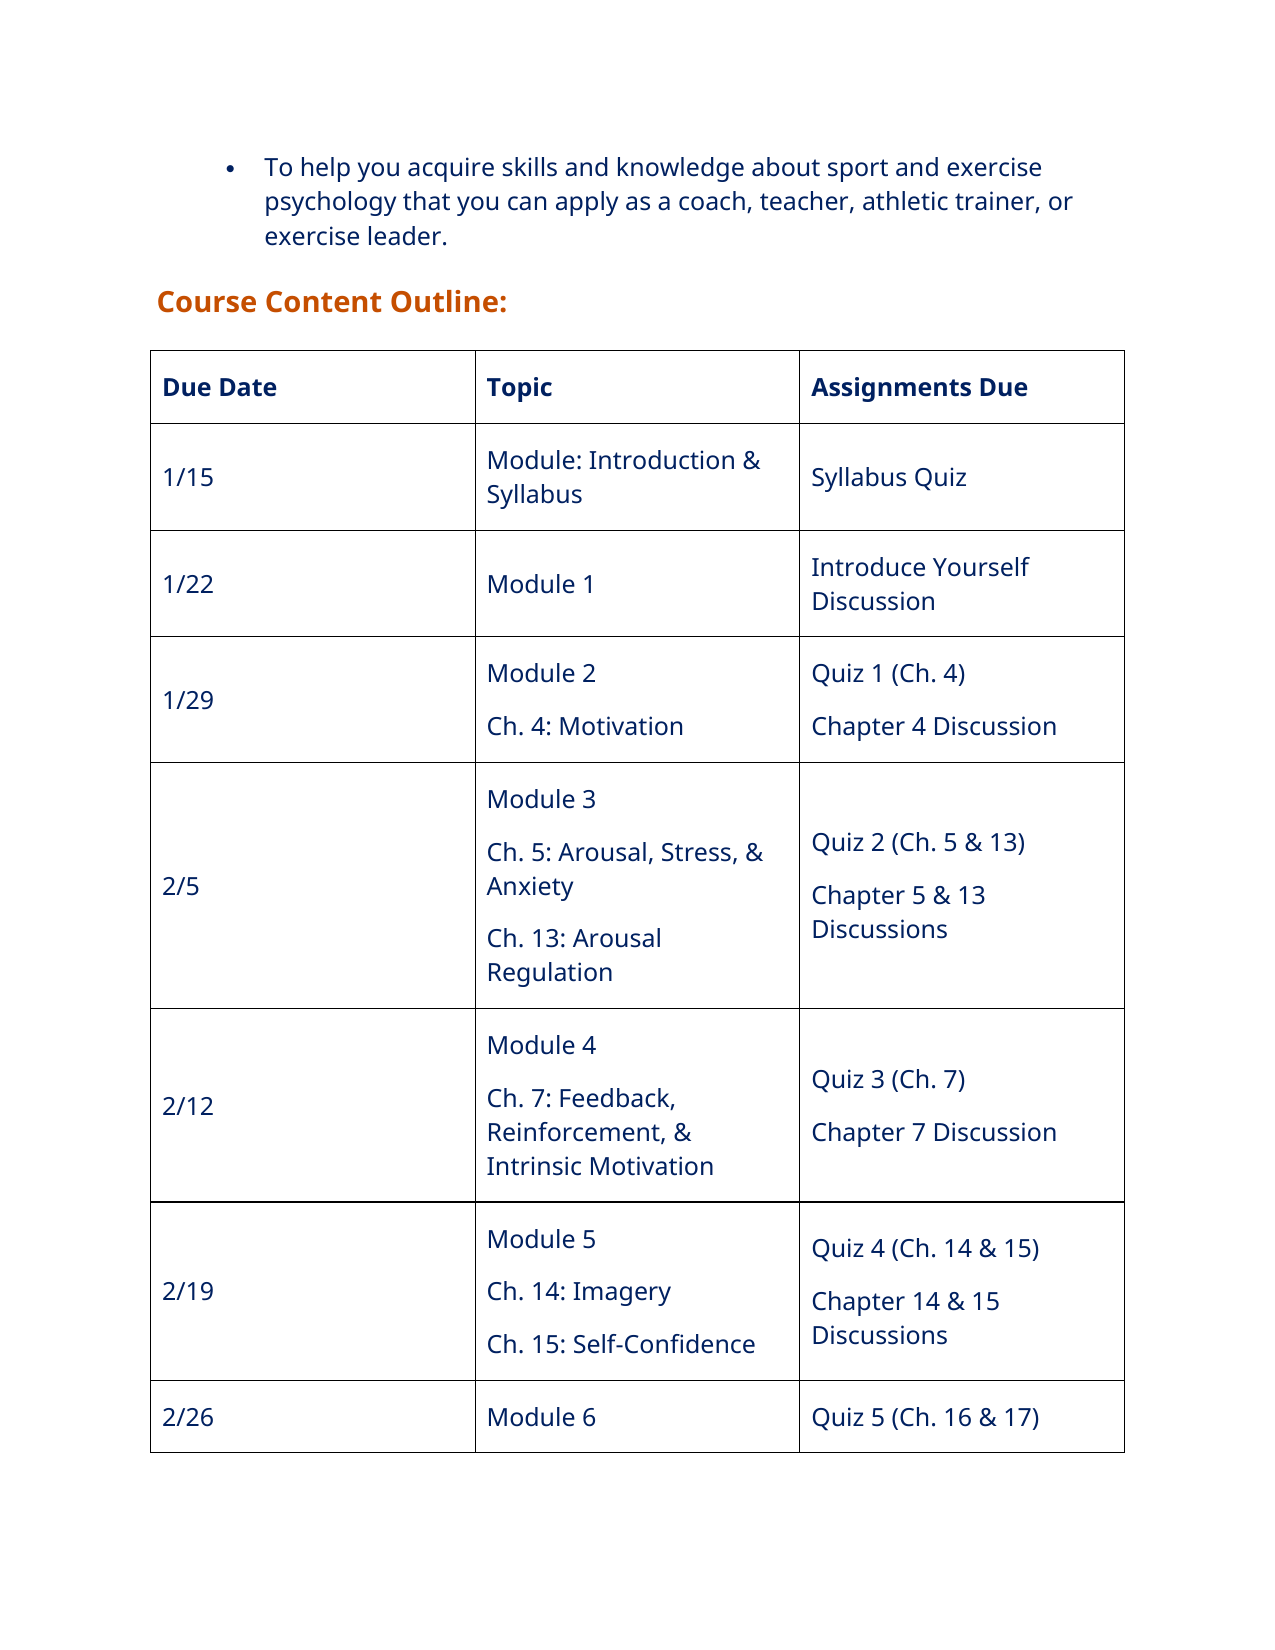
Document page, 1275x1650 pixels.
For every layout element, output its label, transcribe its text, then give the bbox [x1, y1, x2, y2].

table_cell 1/29 [151, 637, 475, 762]
table_cell 2/26 [151, 1381, 475, 1452]
table_cell 2/5 [151, 763, 475, 1008]
table_cell Module 2 Ch. 4: Motivation [476, 637, 799, 762]
table_cell 1/15 [151, 424, 475, 529]
table_cell Quiz 2 (Ch. 5 & 13) Chapter 5 & 13 Discussions [800, 763, 1124, 1008]
table_cell Introduce Yourself Discussion [800, 531, 1124, 636]
table_cell 2/12 [151, 1009, 475, 1201]
table_cell Module: Introduction & Syllabus [476, 424, 799, 529]
table_cell Module 4 Ch. 7: Feedback, Reinforcement, & Intrinsic Motivation [476, 1009, 799, 1201]
table_cell Quiz 3 (Ch. 7) Chapter 7 Discussion [800, 1009, 1124, 1201]
table_cell Module 3 Ch. 5: Arousal, Stress, & Anxiety Ch. 13: Arousal Regulation [476, 763, 799, 1008]
table_cell Module 5 Ch. 14: Imagery Ch. 15: Self-Confidence [476, 1203, 799, 1380]
text Course Content Outline: [150, 281, 1125, 321]
table_cell 2/19 [151, 1203, 475, 1380]
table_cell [800, 1381, 1124, 1452]
table_header Due Date [151, 351, 475, 423]
list To help you acquire skills and knowledge about sport and exercise psychology that you can apply as a coach, teacher, athletic trainer, or exercise leader. [227, 150, 1125, 252]
table_cell Quiz 1 (Ch. 4) Chapter 4 Discussion [800, 637, 1124, 762]
table_cell Module 1 [476, 531, 799, 636]
table_header Topic [476, 351, 799, 423]
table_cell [476, 1381, 799, 1452]
table_cell 1/22 [151, 531, 475, 636]
table_cell Quiz 4 (Ch. 14 & 15) Chapter 14 & 15 Discussions [800, 1203, 1124, 1380]
table_header Assignments Due [800, 351, 1124, 423]
table_cell Syllabus Quiz [800, 424, 1124, 529]
